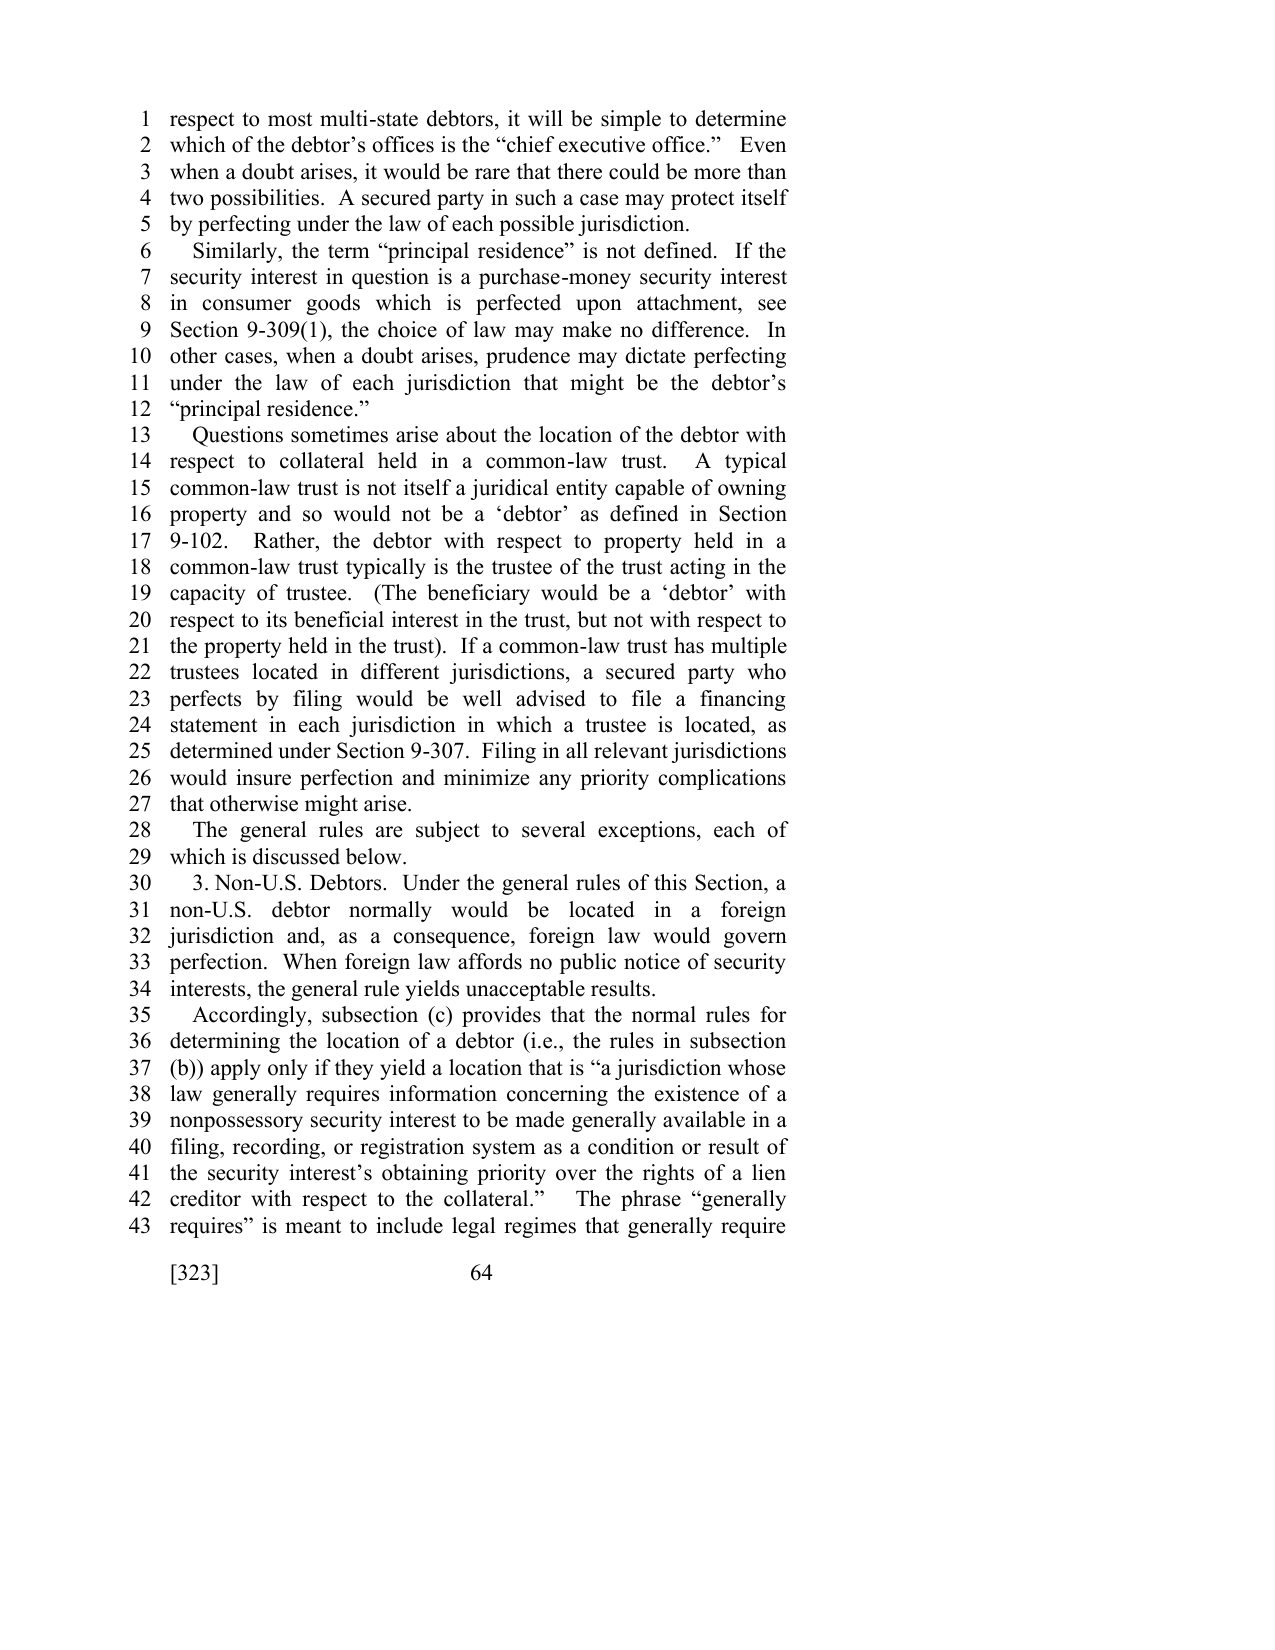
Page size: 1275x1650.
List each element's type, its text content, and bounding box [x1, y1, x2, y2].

text 3. Non-U.S. Debtors. Under the general rules of this Section, a non-U.S. debtor normally would be located in a foreign jurisdiction and, as a consequence, foreign law would govern perfection. When foreign law affords no public notice of security interests, the general rule yields unacceptable results. [169, 869, 787, 1001]
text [169, 1001, 787, 1238]
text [169, 105, 787, 237]
text Questions sometimes arise about the location of the debtor with respect to collateral held in a common-law trust. A typical common-law trust is not itself a juridical entity capable of owning property and so would not be a ‘debtor’ as defined in Section 9-102. Rather, the debtor with respect to property held in a common-law trust typically is the trustee of the trust acting in the capacity of trustee. (The beneficiary would be a ‘debtor’ with respect to its beneficial interest in the trust, but not with respect to the property held in the trust). If a common-law trust has multiple trustees located in different jurisdictions, a secured party who perfects by filing would be well advised to file a financing statement in each jurisdiction in which a trustee is located, as determined under Section 9-307. Filing in all relevant jurisdictions would insure perfection and minimize any priority complications that otherwise might arise. [169, 421, 787, 817]
text Similarly, the term “principal residence” is not defined. If the security interest in question is a purchase-money security interest in consumer goods which is perfected upon attachment, see Section 9-309(1), the choice of law may make no difference. In other cases, when a doubt arises, prudence may dictate perfecting under the law of each jurisdiction that might be the debtor’s “principal residence.” [169, 237, 787, 421]
text The general rules are subject to several exceptions, each of which is discussed below. [169, 817, 787, 869]
